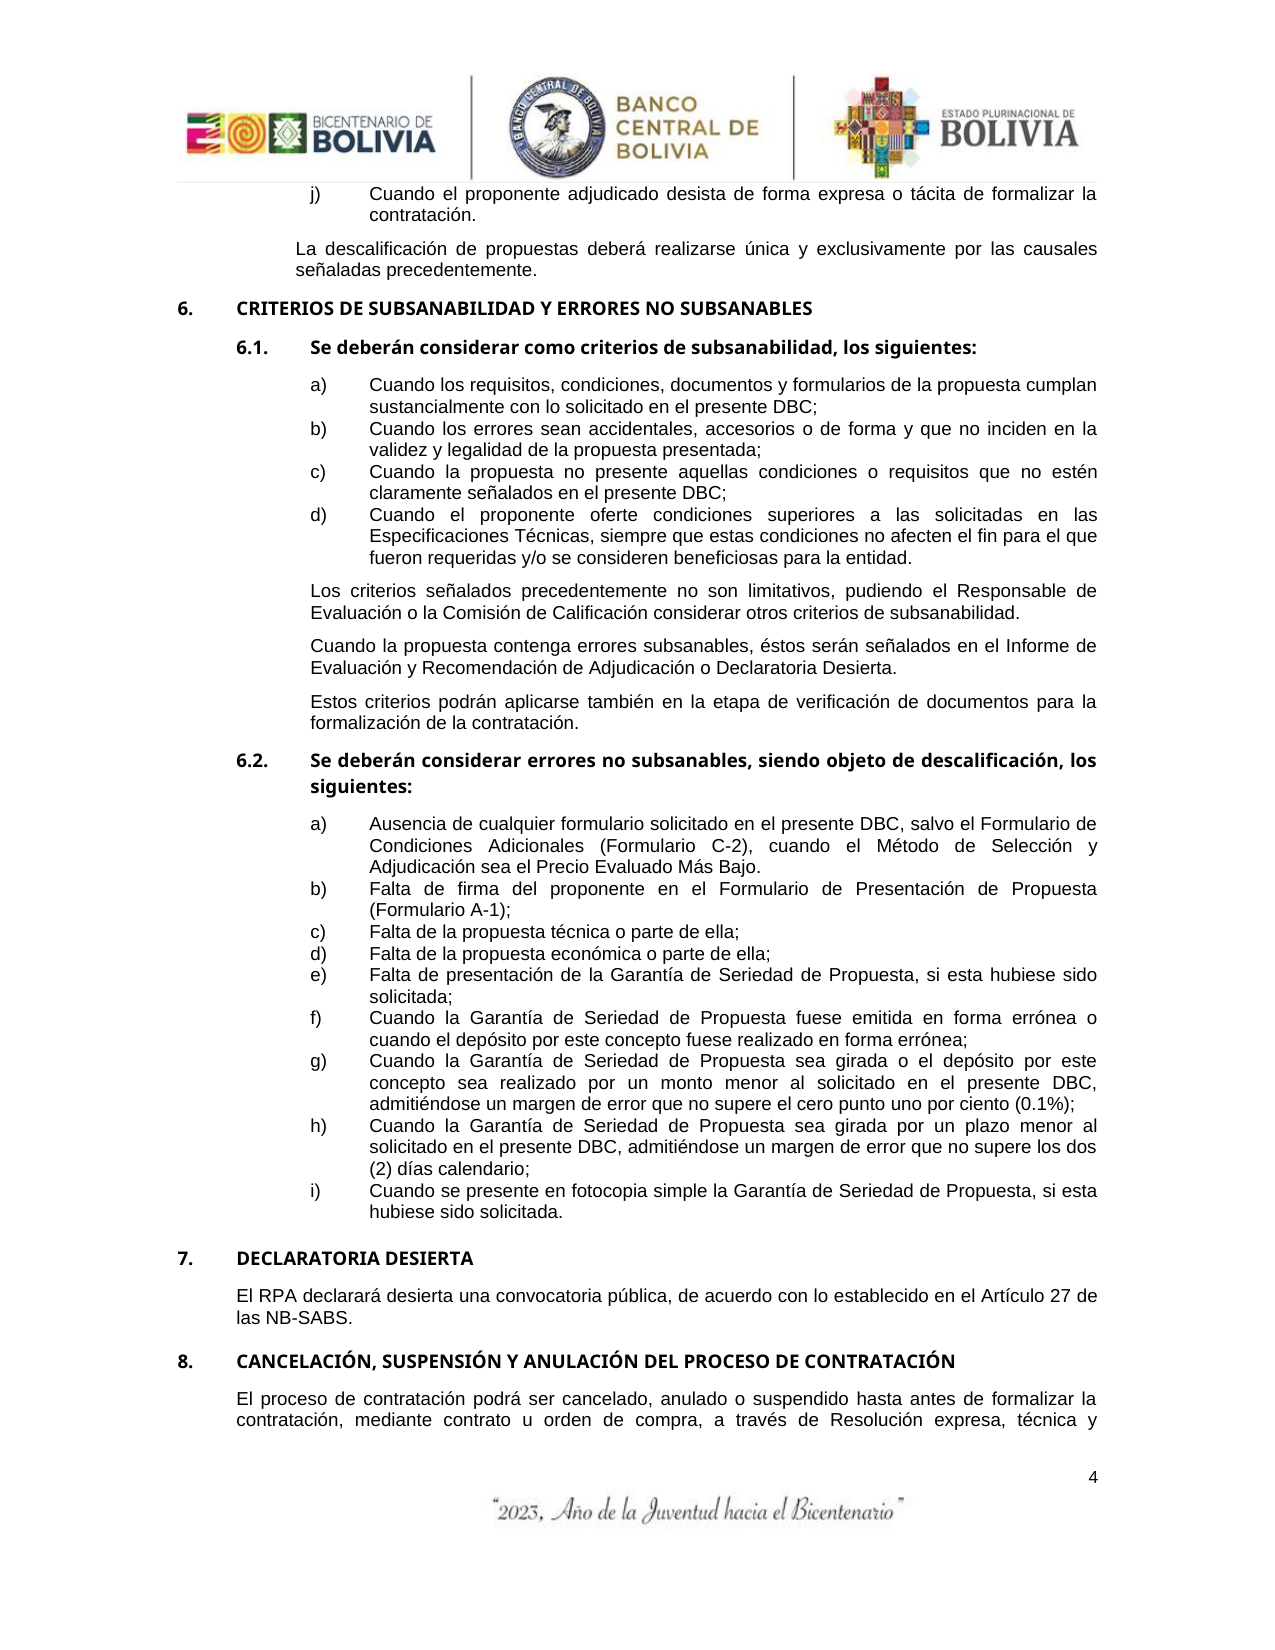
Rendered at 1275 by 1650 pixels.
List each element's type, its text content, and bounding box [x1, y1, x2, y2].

text Estos criterios podrán aplicarse también en la etapa de verificación de documentos para la formalización de la contratación. [310, 690, 1098, 733]
list Falta de firma del proponente en el Formulario de Presentación de Propuesta (Formulario A-1); [310, 878, 1098, 921]
text Los criterios señalados precedentemente no son limitativos, pudiendo el Responsable de Evaluación o la Comisión de Calificación considerar otros criterios de subsanabilidad. [310, 580, 1098, 623]
picture [177, 73, 1098, 183]
list Cuando el proponente adjudicado desista de forma expresa o tácita de formalizar la contratación. [310, 183, 1098, 226]
list Cuando la Garantía de Seriedad de Propuesta sea girada o el depósito por este concepto sea realizado por un monto menor al solicitado en el presente DBC, admitiéndose un margen de error que no supere el cero punto uno por ciento (0.1%); [310, 1050, 1098, 1115]
list Falta de la propuesta económica o parte de ella; [310, 942, 1098, 964]
list Cuando la propuesta no presente aquellas condiciones o requisitos que no estén claramente señalados en el presente DBC; [310, 460, 1098, 503]
list Ausencia de cualquier formulario solicitado en el presente DBC, salvo el Formulario de Condiciones Adicionales (Formulario C-2), cuando el Método de Selección y Adjudicación sea el Precio Evaluado Más Bajo. [310, 813, 1098, 878]
list Cuando la Garantía de Seriedad de Propuesta fuese emitida en forma errónea o cuando el depósito por este concepto fuese realizado en forma errónea; [310, 1007, 1098, 1050]
list Falta de la propuesta técnica o parte de ella; [310, 921, 1098, 942]
subtitle CRITERIOS DE SUBSANABILIDAD Y ERRORES NO SUBSANABLES [177, 295, 1098, 320]
subtitle Se deberán considerar como criterios de subsanabilidad, los siguientes: [236, 334, 1098, 360]
text El RPA declarará desierta una convocatoria pública, de acuerdo con lo establecido en el Artículo 27 de las NB-SABS. [236, 1285, 1098, 1328]
subtitle DECLARATORIA DESIERTA [177, 1245, 1098, 1271]
list Cuando la Garantía de Seriedad de Propuesta sea girada por un plazo menor al solicitado en el presente DBC, admitiéndose un margen de error que no supere los dos (2) días calendario; [310, 1115, 1098, 1179]
list Cuando los requisitos, condiciones, documentos y formularios de la propuesta cumplan sustancialmente con lo solicitado en el presente DBC; [310, 374, 1098, 417]
list Falta de presentación de la Garantía de Seriedad de Propuesta, si esta hubiese sido solicitada; [310, 964, 1098, 1007]
text Cuando la propuesta contenga errores subsanables, éstos serán señalados en el Informe de Evaluación y Recomendación de Adjudicación o Declaratoria Desierta. [310, 635, 1098, 678]
subtitle Se deberán considerar errores no subsanables, siendo objeto de descalificación, los siguientes: [236, 748, 1098, 799]
list Cuando el proponente oferte condiciones superiores a las solicitadas en las Especificaciones Técnicas, siempre que estas condiciones no afecten el fin para el que fueron requeridas y/o se consideren beneficiosas para la entidad. [310, 503, 1098, 568]
picture [177, 1488, 1217, 1542]
list Cuando los errores sean accidentales, accesorios o de forma y que no inciden en la validez y legalidad de la propuesta presentada; [310, 417, 1098, 460]
list La descalificación de propuestas deberá realizarse única y exclusivamente por las causales señaladas precedentemente. [295, 237, 1098, 281]
list Cuando se presente en fotocopia simple la Garantía de Seriedad de Propuesta, si esta hubiese sido solicitada. [310, 1179, 1098, 1223]
subtitle CANCELACIÓN, SUSPENSIÓN Y ANULACIÓN DEL PROCESO DE CONTRATACIÓN [177, 1348, 1098, 1373]
